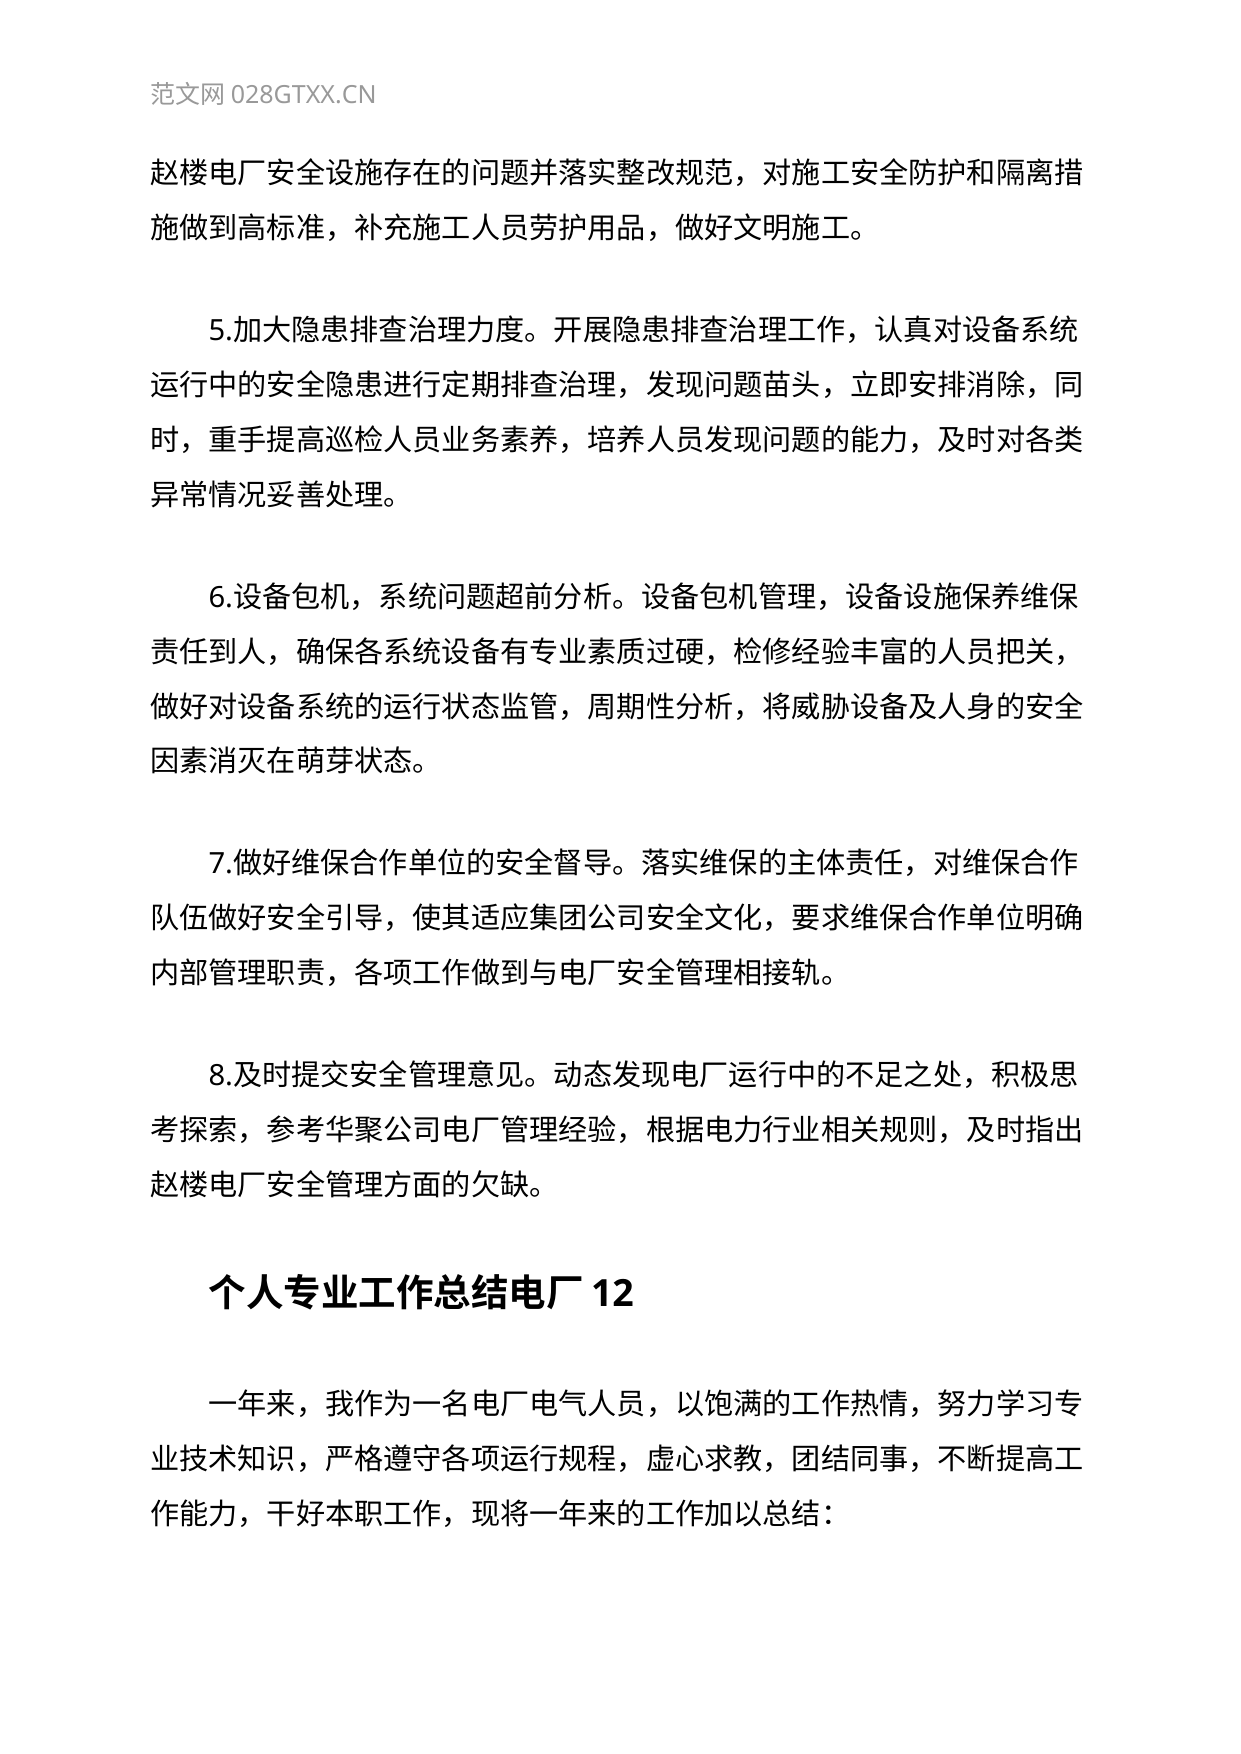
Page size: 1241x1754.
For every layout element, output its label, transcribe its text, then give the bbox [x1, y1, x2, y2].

text 5.加大隐患排查治理力度。开展隐患排查治理工作，认真对设备系统运行中的安全隐患进行定期排查治理，发现问题苗头，立即安排消除，同时，重手提高巡检人员业务素养，培养人员发现问题的能力，及时对各类异常情况妥善处理。 [150, 307, 1090, 514]
text 8.及时提交安全管理意见。动态发现电厂运行中的不足之处，积极思考探索，参考华聚公司电厂管理经验，根据电力行业相关规则，及时指出赵楼电厂安全管理方面的欠缺。 [150, 1051, 1090, 1204]
text 一年来，我作为一名电厂电气人员，以饱满的工作热情，努力学习专业技术知识，严格遵守各项运行规程，虚心求教，团结同事，不断提高工作能力，干好本职工作，现将一年来的工作加以总结： [150, 1381, 1090, 1533]
text 7.做好维保合作单位的安全督导。落实维保的主体责任，对维保合作队伍做好安全引导，使其适应集团公司安全文化，要求维保合作单位明确内部管理职责，各项工作做到与电厂安全管理相接轨。 [150, 840, 1090, 992]
text 6.设备包机，系统问题超前分析。设备包机管理，设备设施保养维保责任到人，确保各系统设备有专业素质过硬，检修经验丰富的人员把关，做好对设备系统的运行状态监管，周期性分析，将威胁设备及人身的安全因素消灭在萌芽状态。 [150, 573, 1090, 780]
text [150, 150, 1090, 247]
text 个人专业工作总结电厂12 [150, 1263, 1090, 1318]
